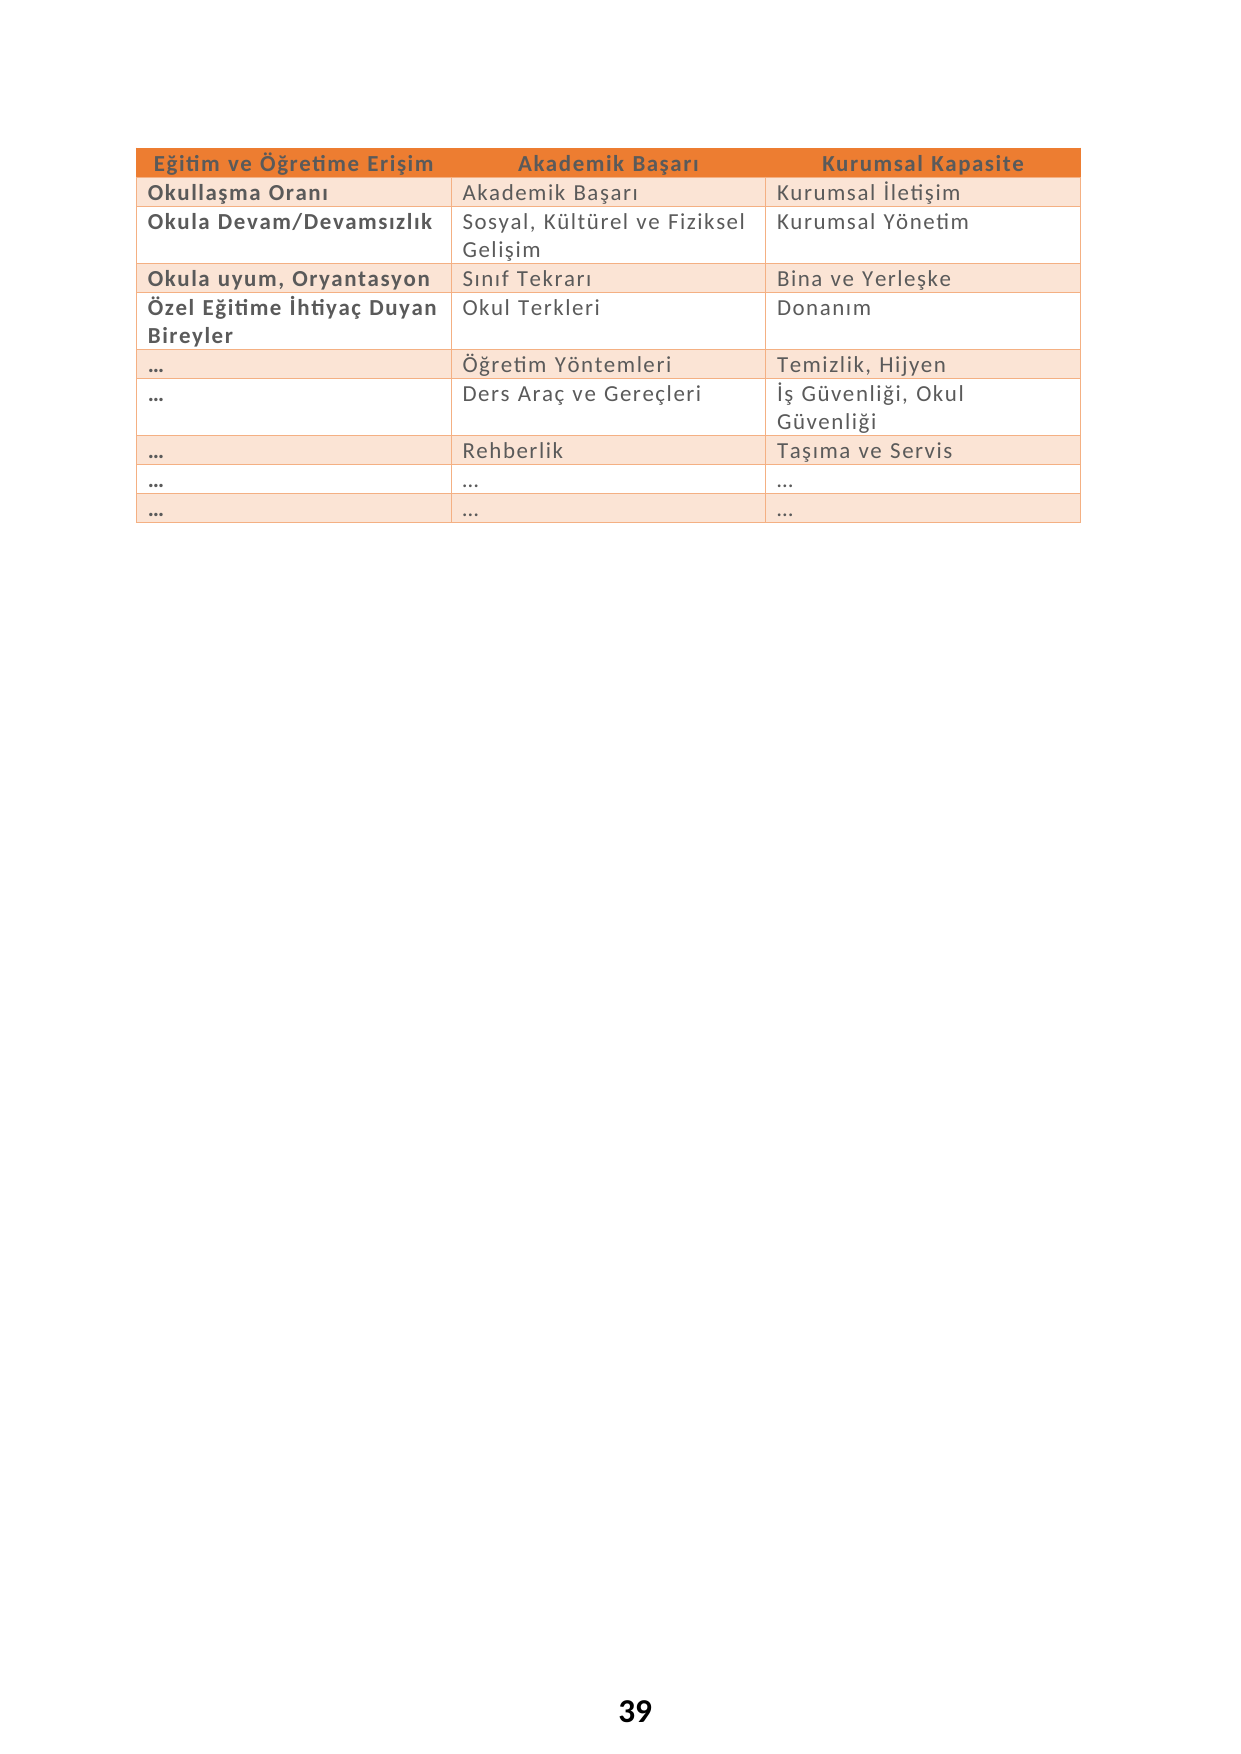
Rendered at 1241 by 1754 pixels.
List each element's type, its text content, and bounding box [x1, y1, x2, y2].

table_cell … [452, 494, 765, 522]
table_cell Okullaşma Oranı [137, 178, 451, 206]
table_cell Akademik Başarı [452, 178, 765, 206]
table_cell Okula Devam/Devamsızlık [137, 207, 451, 263]
table_cell Rehberlik [452, 436, 765, 464]
table_cell … [766, 494, 1080, 522]
table_cell Temizlik, Hijyen [766, 350, 1080, 378]
table_cell İş Güvenliği, Okul Güvenliği [766, 379, 1080, 435]
table_header Kurumsal Kapasite [766, 149, 1080, 177]
table_cell Ders Araç ve Gereçleri [452, 379, 765, 435]
table_cell Taşıma ve Servis [766, 436, 1080, 464]
table_cell Öğretim Yöntemleri [452, 350, 765, 378]
table_cell … [137, 350, 451, 378]
table_cell … [137, 465, 451, 493]
table_cell Okul Terkleri [452, 293, 765, 349]
table_cell … [766, 465, 1080, 493]
table_cell … [452, 465, 765, 493]
table_cell Okula uyum, Oryantasyon [137, 264, 451, 292]
table_cell Sosyal, Kültürel ve Fiziksel Gelişim [452, 207, 765, 263]
table_cell … [137, 494, 451, 522]
table_cell … [137, 379, 451, 435]
table_cell … [137, 436, 451, 464]
table_cell Sınıf Tekrarı [452, 264, 765, 292]
table_header Akademik Başarı [452, 149, 765, 177]
table_header Eğitim ve Öğretime Erişim [137, 149, 451, 177]
table_cell Kurumsal Yönetim [766, 207, 1080, 263]
table_cell Bina ve Yerleşke [766, 264, 1080, 292]
table_cell Özel Eğitime İhtiyaç Duyan Bireyler [137, 293, 451, 349]
table_cell Kurumsal İletişim [766, 178, 1080, 206]
table_cell Donanım [766, 293, 1080, 349]
